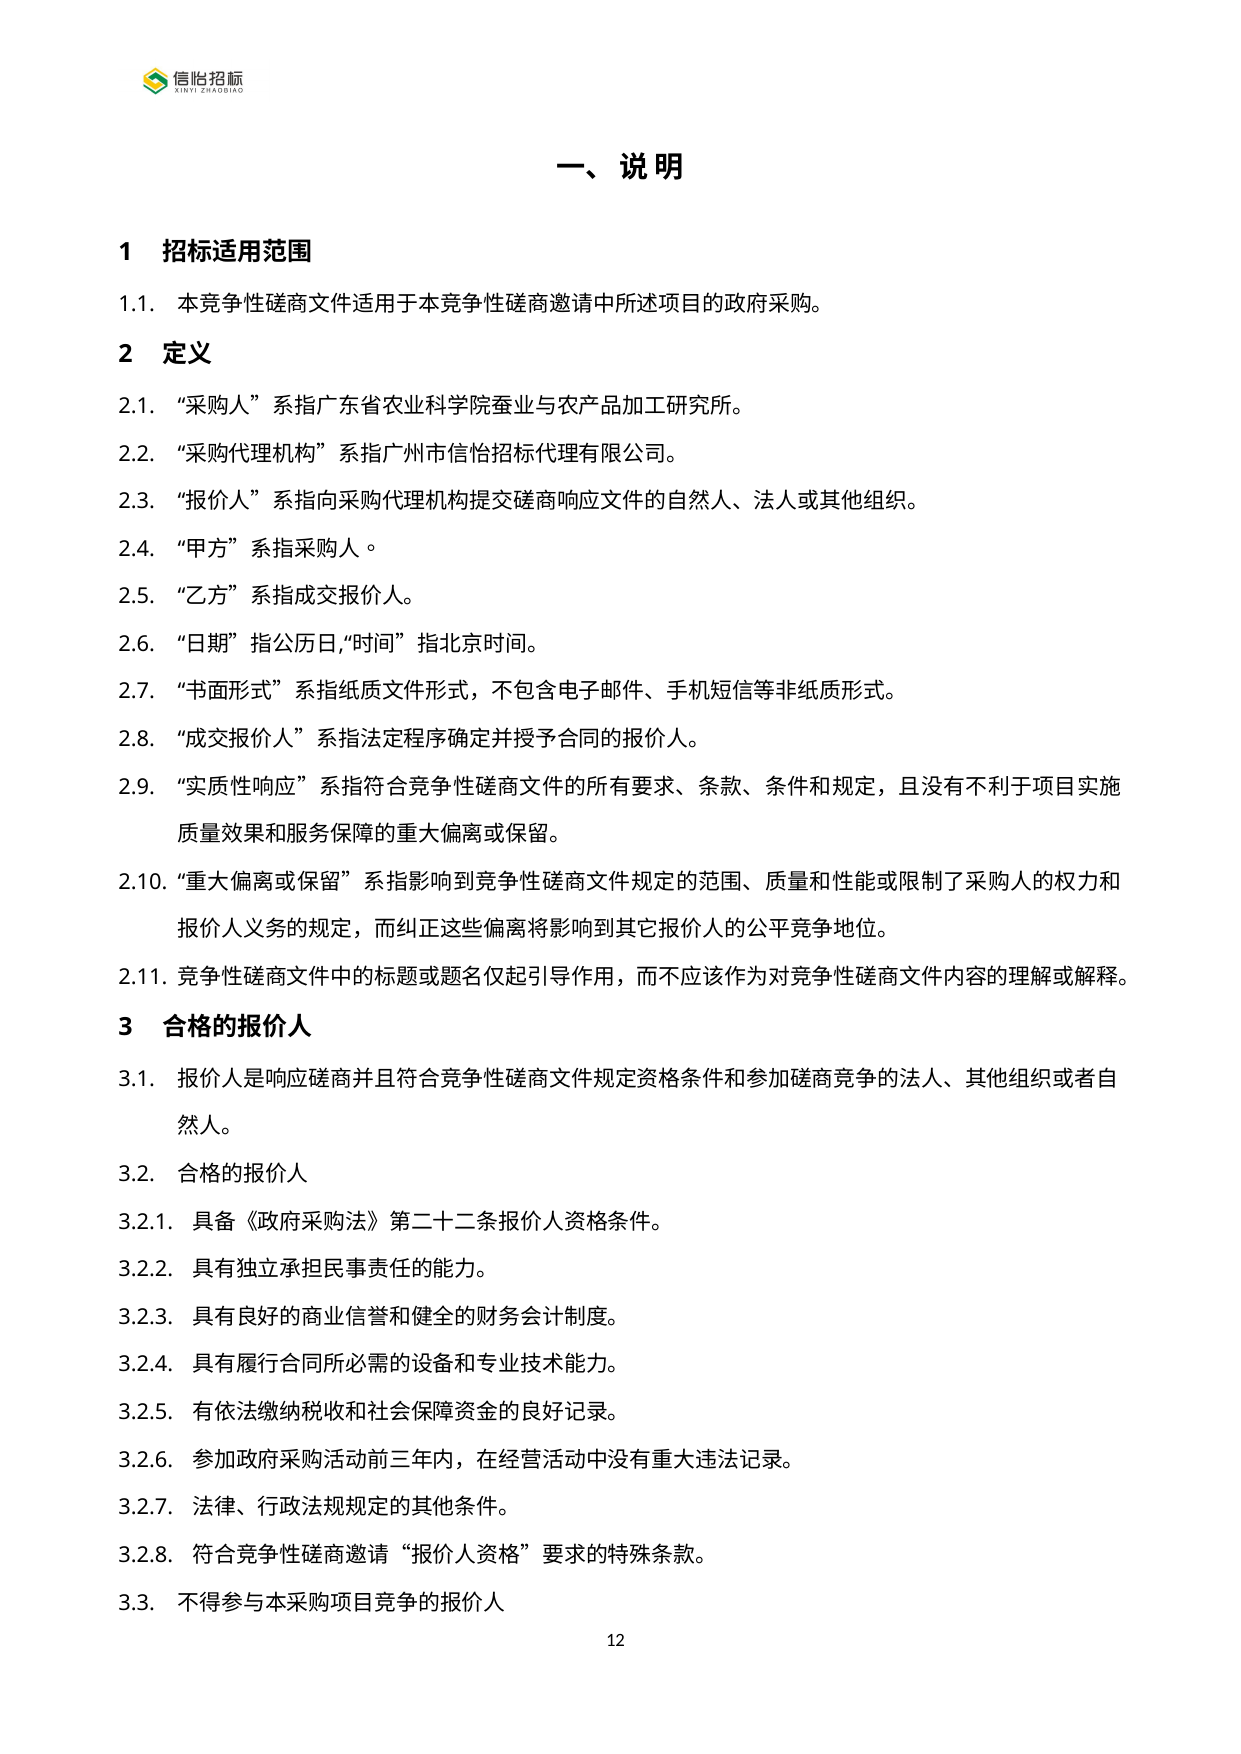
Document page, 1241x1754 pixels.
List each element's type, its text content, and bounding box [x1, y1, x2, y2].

list 竞争性磋商文件中的标题或题名仅起引导作用，而不应该作为对竞争性磋商文件内容的理解或解释。 [118, 959, 1122, 991]
list 合格的报价人 [118, 1007, 1122, 1043]
list 具有良好的商业信誉和健全的财务会计制度。 [118, 1299, 1122, 1331]
list 定义 [118, 333, 1122, 370]
list 参加政府采购活动前三年内，在经营活动中没有重大违法记录。 [118, 1442, 1122, 1473]
list “日期”指公历日,“时间”指北京时间。 [118, 626, 1122, 658]
list 符合竞争性磋商邀请“报价人资格”要求的特殊条款。 [118, 1537, 1122, 1569]
list 报价人是响应磋商并且符合竞争性磋商文件规定资格条件和参加磋商竞争的法人、其他组织或者自然人。 [118, 1061, 1122, 1140]
list 具有履行合同所必需的设备和专业技术能力。 [118, 1346, 1122, 1378]
list 有依法缴纳税收和社会保障资金的良好记录。 [118, 1394, 1122, 1426]
list “成交报价人”系指法定程序确定并授予合同的报价人。 [118, 721, 1122, 753]
list 说 明 [118, 143, 1122, 185]
list 招标适用范围 [118, 232, 1122, 268]
list “重大偏离或保留”系指影响到竞争性磋商文件规定的范围、质量和性能或限制了采购人的权力和报价人义务的规定，而纠正这些偏离将影响到其它报价人的公平竞争地位。 [118, 864, 1122, 943]
list “采购人”系指广东省农业科学院蚕业与农产品加工研究所。 [118, 388, 1122, 420]
list “报价人”系指向采购代理机构提交磋商响应文件的自然人、法人或其他组织。 [118, 483, 1122, 515]
list 法律、行政法规规定的其他条件。 [118, 1489, 1122, 1521]
list “乙方”系指成交报价人。 [118, 578, 1122, 610]
list “采购代理机构”系指广州市信怡招标代理有限公司。 [118, 436, 1122, 467]
list “甲方”系指采购人。 [118, 531, 1122, 562]
list “书面形式”系指纸质文件形式，不包含电子邮件、手机短信等非纸质形式。 [118, 673, 1122, 705]
list “实质性响应”系指符合竞争性磋商文件的所有要求、条款、条件和规定，且没有不利于项目实施质量效果和服务保障的重大偏离或保留。 [118, 769, 1122, 848]
list 不得参与本采购项目竞争的报价人 [118, 1584, 1122, 1616]
picture [118, 59, 270, 102]
list 本竞争性磋商文件适用于本竞争性磋商邀请中所述项目的政府采购。 [118, 286, 1122, 318]
list 具有独立承担民事责任的能力。 [118, 1251, 1122, 1283]
list 合格的报价人 [118, 1156, 1122, 1188]
list 具备《政府采购法》第二十二条报价人资格条件。 [118, 1204, 1122, 1235]
